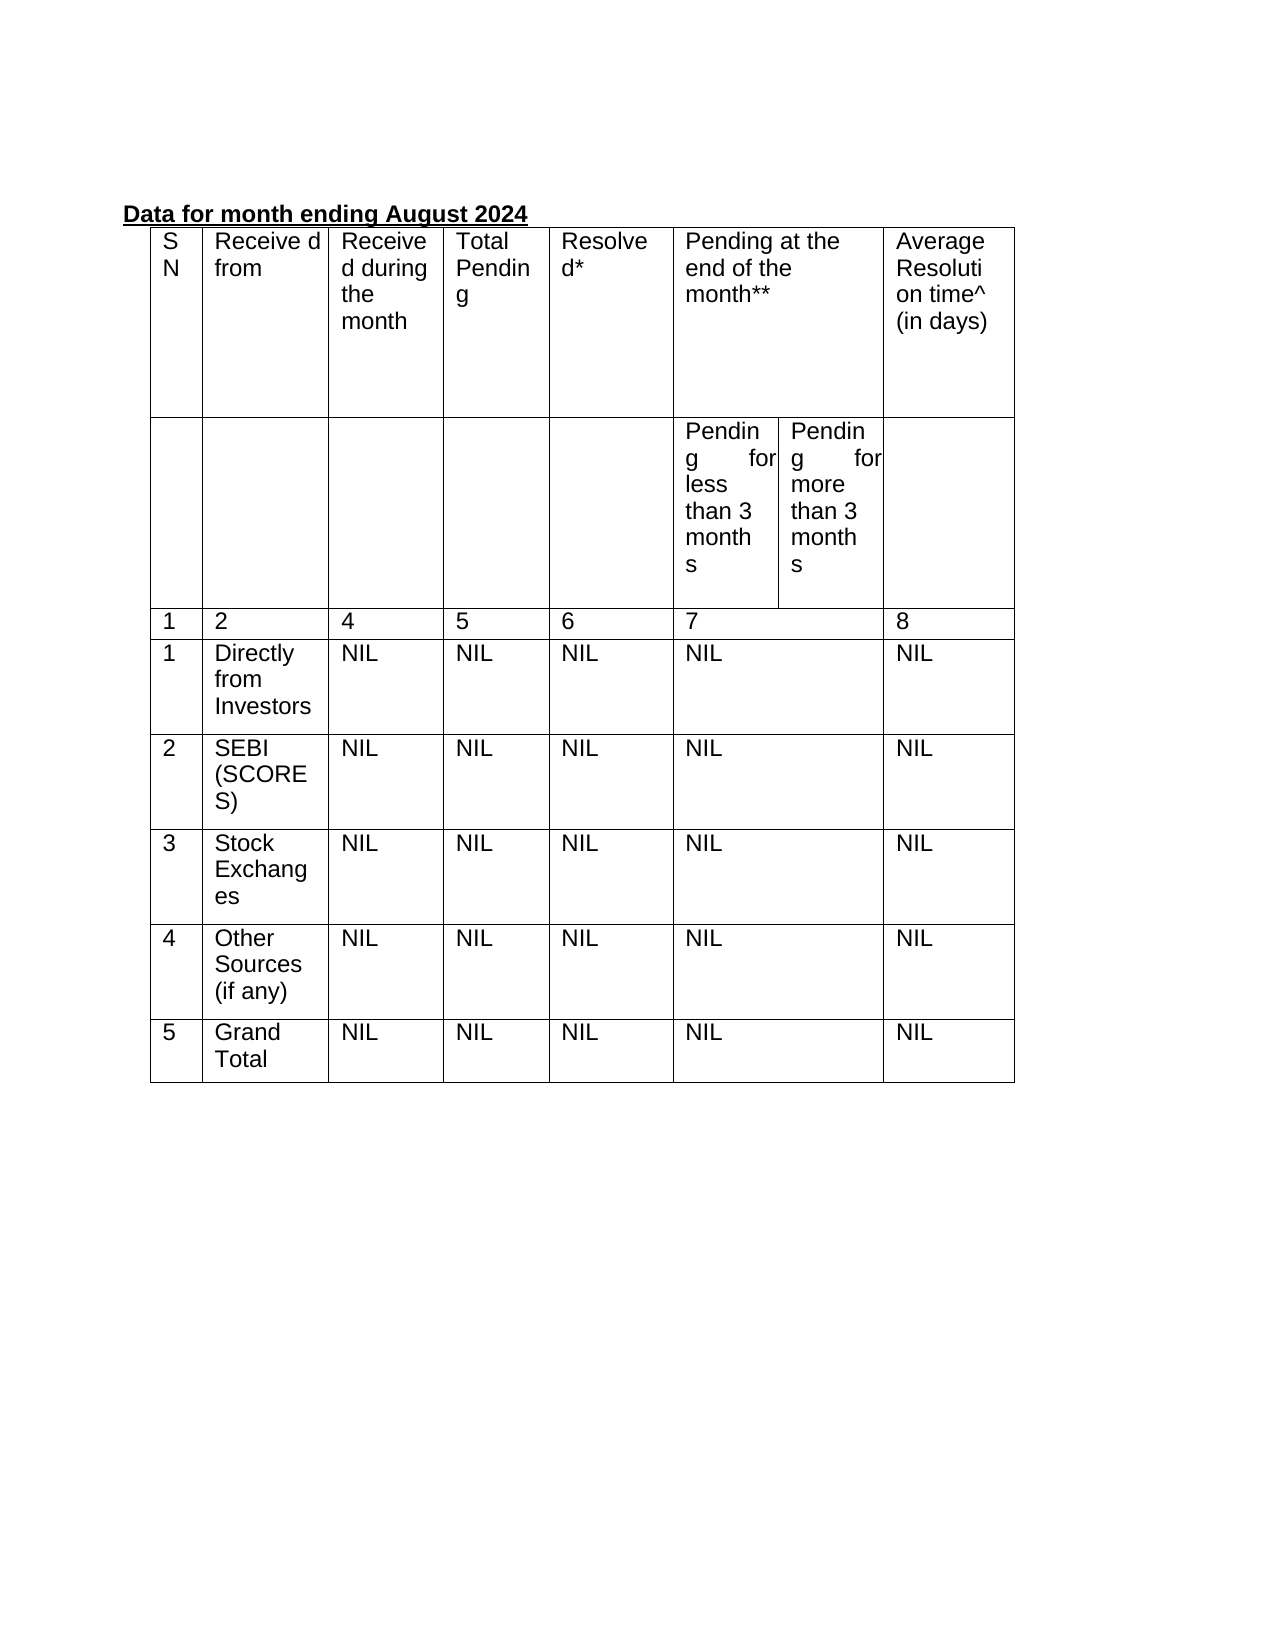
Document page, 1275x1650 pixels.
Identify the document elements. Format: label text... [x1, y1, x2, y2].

table_cell Directly from Investors [203, 640, 328, 734]
table_cell 7 [674, 609, 883, 639]
table_header Pending at the end of the month** [674, 228, 883, 417]
table_cell [444, 418, 549, 607]
table_cell 2 [203, 609, 328, 639]
table_header Average Resoluti on time^ (in days) [884, 228, 1014, 417]
table_cell NIL [444, 1020, 549, 1082]
table_header Resolve d* [550, 228, 673, 417]
table_cell NIL [444, 640, 549, 734]
table_cell 3 [151, 830, 202, 924]
table_cell NIL [884, 640, 1014, 734]
table_header Receive d during the month [329, 228, 443, 417]
table_cell NIL [329, 830, 443, 924]
table_cell NIL [550, 735, 673, 829]
table_cell NIL [674, 1020, 883, 1082]
table_cell [203, 418, 328, 607]
table_cell 6 [550, 609, 673, 639]
table_cell Grand Total [203, 1020, 328, 1082]
table_cell NIL [674, 830, 883, 924]
table_cell 5 [151, 1020, 202, 1082]
table_cell SEBI (SCORE S) [203, 735, 328, 829]
table_cell [151, 418, 202, 607]
table_cell NIL [550, 925, 673, 1018]
table_cell NIL [329, 925, 443, 1018]
table_cell NIL [674, 925, 883, 1018]
table_cell [329, 418, 443, 607]
table_cell 4 [329, 609, 443, 639]
table_cell Other Sources (if any) [203, 925, 328, 1018]
table_cell 4 [151, 925, 202, 1018]
table_cell NIL [444, 735, 549, 829]
table_cell NIL [674, 640, 883, 734]
table_cell [884, 418, 1014, 607]
table_header Total Pendin g [444, 228, 549, 417]
table_cell 1 [151, 609, 202, 639]
table_cell 8 [884, 609, 1014, 639]
table_cell NIL [329, 640, 443, 734]
table_cell NIL [674, 735, 883, 829]
table_cell NIL [444, 925, 549, 1018]
table_cell 2 [151, 735, 202, 829]
table_cell NIL [884, 830, 1014, 924]
table_cell [550, 418, 673, 607]
table_cell NIL [550, 1020, 673, 1082]
table_cell NIL [329, 735, 443, 829]
text Data for month ending August 2024 [123, 199, 1198, 227]
table_cell Pendin g for more than 3 month s [779, 418, 883, 607]
table_cell NIL [550, 640, 673, 734]
table_cell Pendin g for less than 3 month s [674, 418, 778, 607]
table_cell NIL [550, 830, 673, 924]
table_cell NIL [884, 1020, 1014, 1082]
table_cell 1 [151, 640, 202, 734]
table_cell NIL [444, 830, 549, 924]
table_cell 5 [444, 609, 549, 639]
table_cell NIL [329, 1020, 443, 1082]
table_cell Stock Exchang es [203, 830, 328, 924]
table_header S N [151, 228, 202, 417]
table_header Receive d from [203, 228, 328, 417]
table_cell NIL [884, 735, 1014, 829]
table_cell NIL [884, 925, 1014, 1018]
